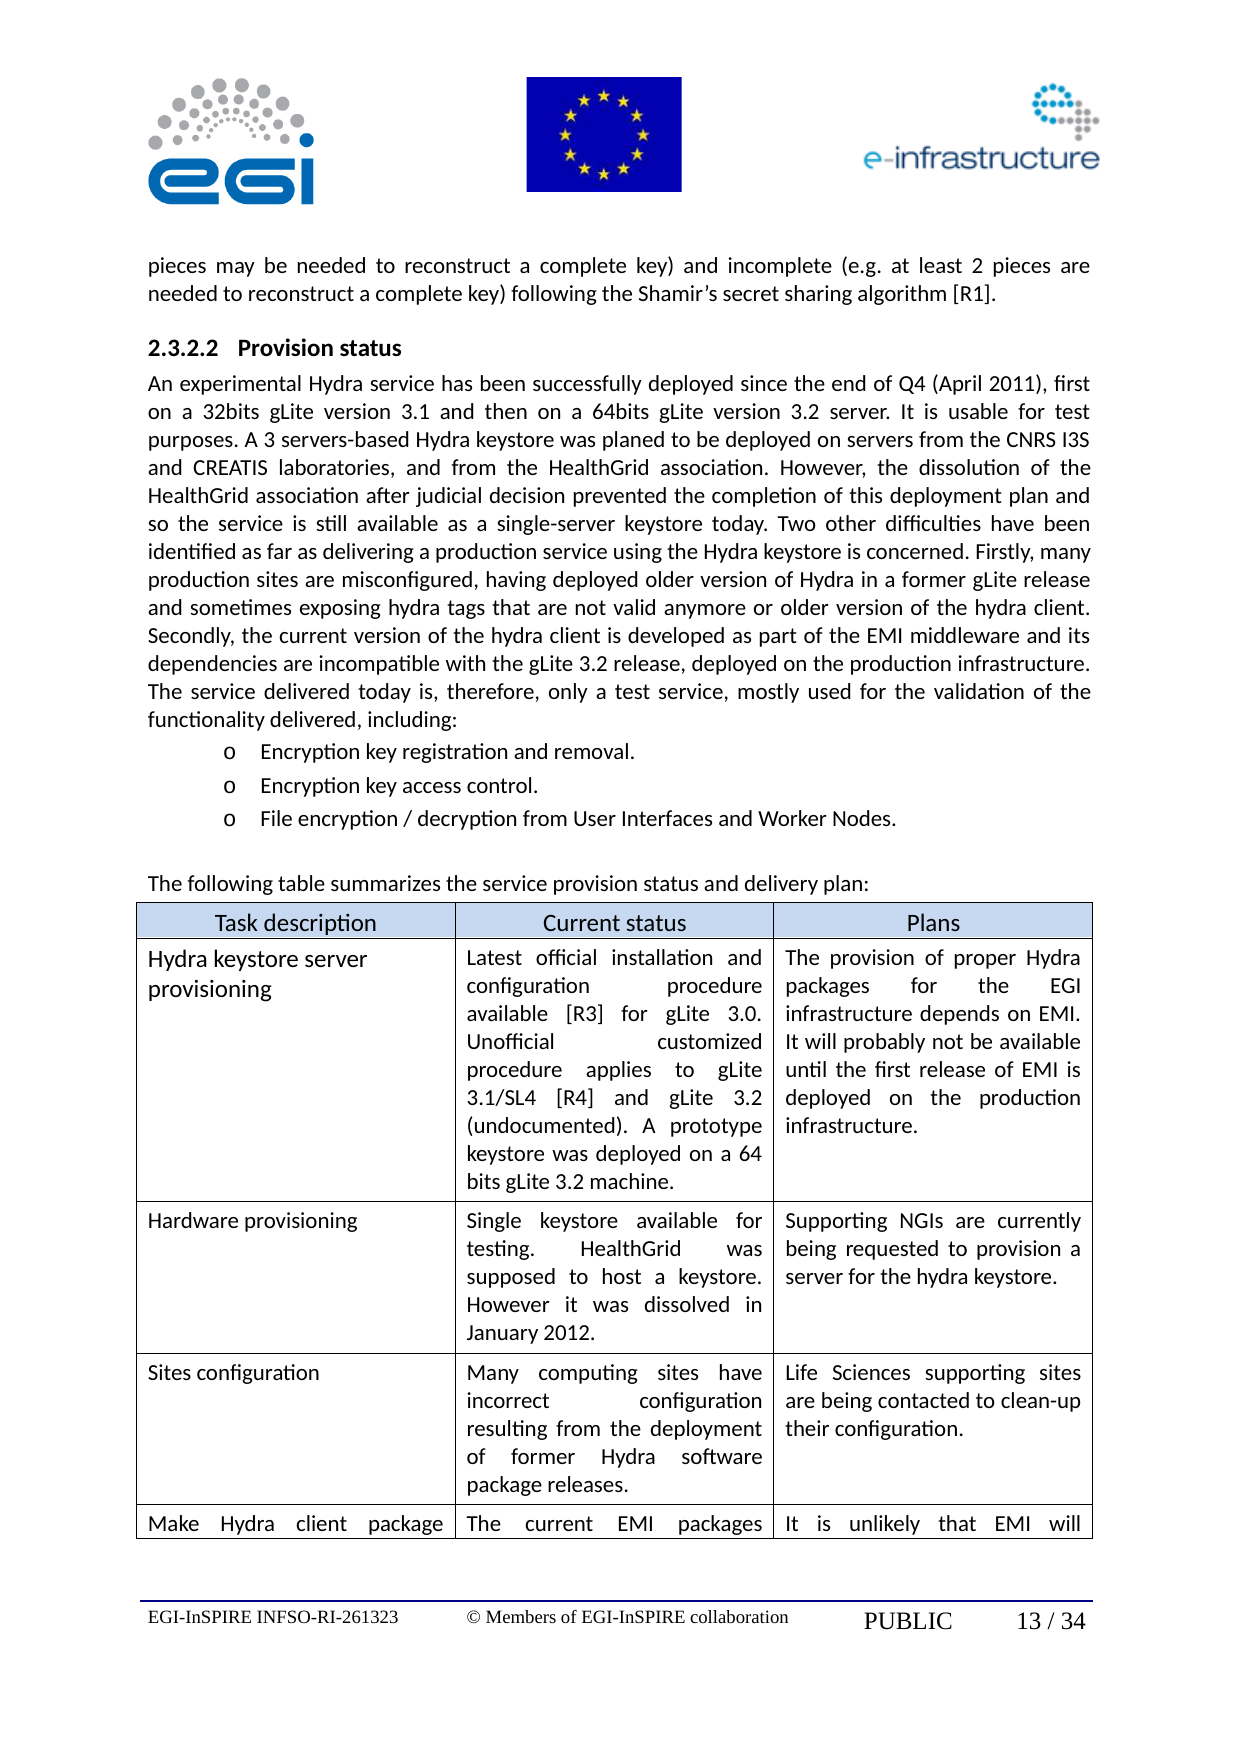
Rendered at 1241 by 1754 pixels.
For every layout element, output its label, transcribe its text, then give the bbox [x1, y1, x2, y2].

list Encryption key access control. [223, 771, 1092, 800]
table_cell Supporting NGIs are currently being requested to provision a server for the hydra keystore. [774, 1202, 1092, 1353]
table_header Current status [456, 903, 773, 937]
table_cell Latest official installation and configuration procedure available [R3] for gLite 3.0. Unofficial customized procedure applies to gLite 3.1/SL4 [R4] and gLite 3.2 (undocumented). A prototype keystore was deployed on a 64 bits gLite 3.2 machine. [456, 939, 773, 1201]
table_cell Single keystore available for testing. HealthGrid was supposed to host a keystore. However it was dissolved in January 2012. [456, 1202, 773, 1353]
list File encryption / decryption from User Interfaces and Worker Nodes. [223, 804, 1092, 833]
table_header Task description [137, 903, 455, 937]
picture [147, 77, 315, 206]
table_cell Sites configuration [137, 1354, 455, 1504]
table_cell The current EMI packages cannot be deployed on the production infrastructure. [456, 1505, 773, 1537]
subtitle Provision status [148, 332, 1092, 363]
picture [858, 77, 1106, 176]
table_cell Hydra keystore server provisioning [137, 939, 455, 1201]
table_header Plans [774, 903, 1092, 937]
text The following table summarizes the service provision status and delivery plan: [148, 869, 1092, 898]
text An experimental Hydra service has been successfully deployed since the end of Q4 (April 2011), first on a 32bits gLite version 3.1 and then on a 64bits gLite version 3.2 server. It is usable for test purposes. A 3 servers-based Hydra keystore was planed to be deployed on servers from the CNRS I3S and CREATIS laboratories, and from the HealthGrid association. However, the dissolution of the HealthGrid association after judicial decision prevented the completion of this deployment plan and so the service is still available as a single-server keystore today. Two other difficulties have been identified as far as delivering a production service using the Hydra keystore is concerned. Firstly, many production sites are misconfigured, having deployed older version of Hydra in a former gLite release and sometimes exposing hydra tags that are not valid anymore or older version of the hydra client. Secondly, the current version of the hydra client is developed as part of the EMI middleware and its dependencies are incompatible with the gLite 3.2 release, deployed on the production infrastructure. The service delivered today is, therefore, only a test service, mostly used for the validation of the functionality delivered, including: [148, 369, 1092, 733]
table_cell Many computing sites have incorrect configuration resulting from the deployment of former Hydra software package releases. [456, 1354, 773, 1504]
picture [526, 77, 682, 192]
list Encryption key registration and removal. [223, 737, 1092, 767]
table_cell The provision of proper Hydra packages for the EGI infrastructure depends on EMI. It will probably not be available until the first release of EMI is deployed on the production infrastructure. [774, 939, 1092, 1201]
table_cell Hardware provisioning [137, 1202, 455, 1353]
table_cell Life Sciences supporting sites are being contacted to clean-up their configuration. [774, 1354, 1092, 1504]
